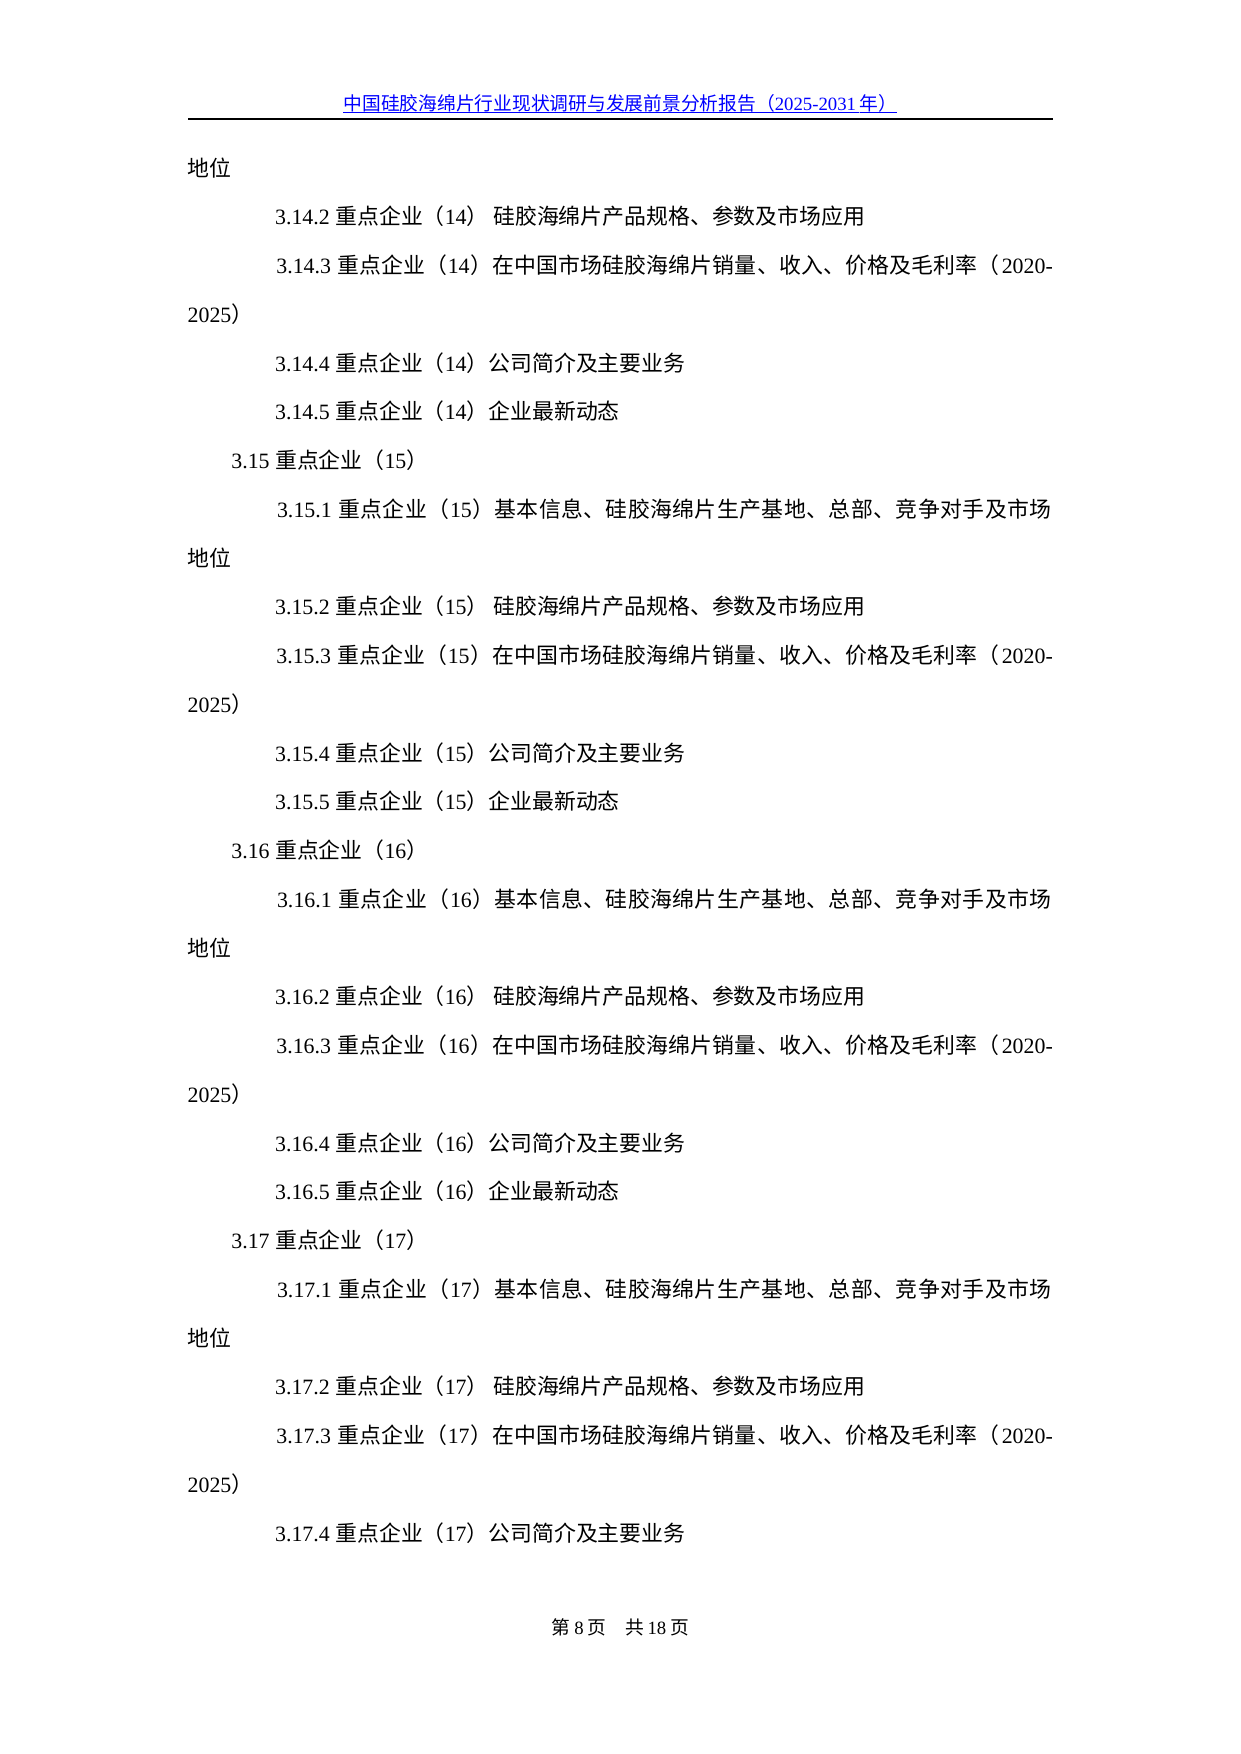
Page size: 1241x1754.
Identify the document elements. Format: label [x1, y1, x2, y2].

text [187, 150, 1053, 1548]
